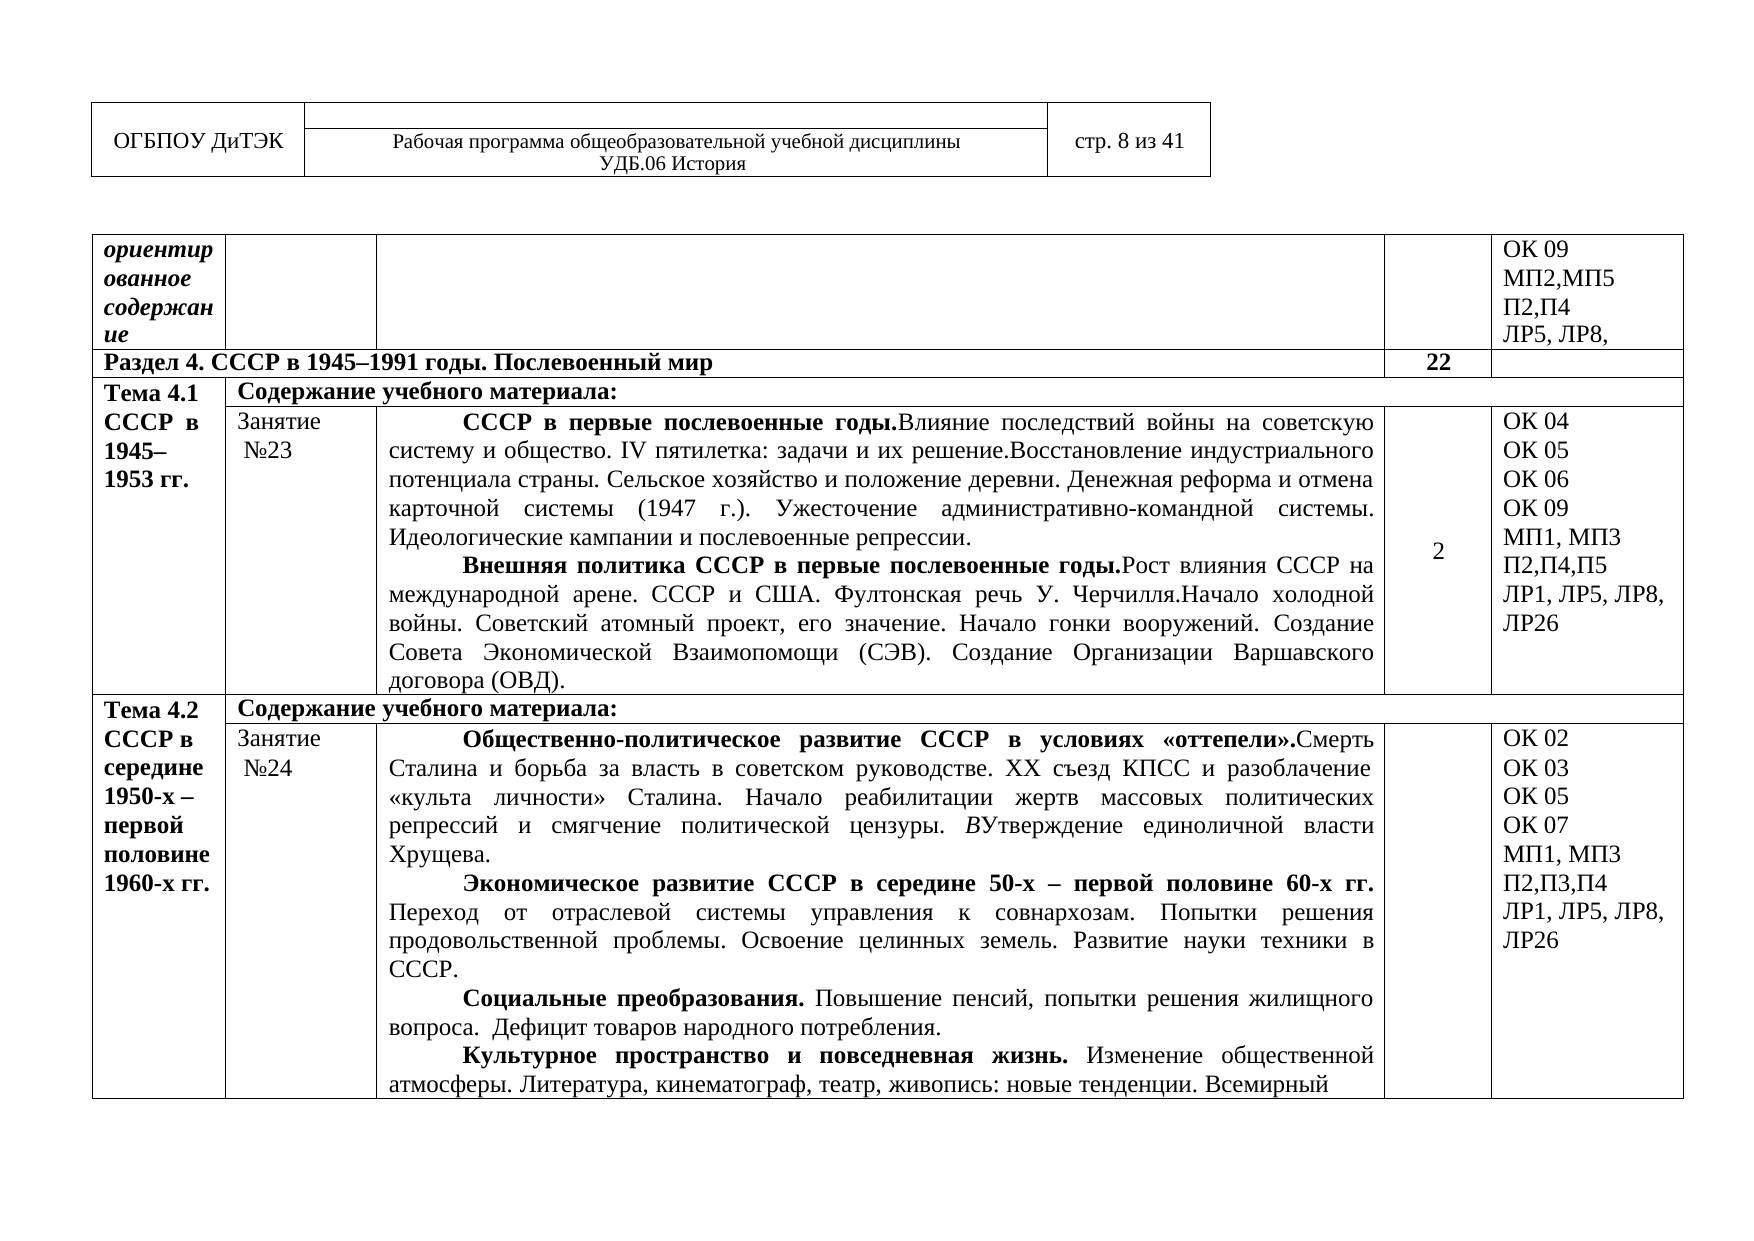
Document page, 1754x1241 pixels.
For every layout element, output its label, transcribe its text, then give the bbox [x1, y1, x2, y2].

table_cell Тема 4.1 СССР в 1945– 1953 гг. [93, 378, 225, 694]
table_cell [1492, 350, 1683, 377]
table_cell Занятие №24 [226, 724, 376, 1098]
table_cell [1385, 724, 1491, 1098]
table_cell Тема 4.2 СССР в середине 1950-х – первой половине 1960-х гг. [93, 695, 225, 1098]
table_cell Раздел 4. СССР в 1945–1991 годы. Послевоенный мир [93, 350, 1384, 377]
table_cell 22 [1385, 350, 1491, 377]
table_cell Общественно-политическое развитие СССР в условиях «оттепели».Смерть Сталина и борьба за власть в советском руководстве. XX съезд КПСС и разоблачение «культа личности» Сталина. Начало реабилитации жертв массовых политических репрессий и смягчение политической цензуры. ВУтверждение единоличной власти Хрущева. Экономическое развитие СССР в середине 50-х – первой половине 60-х гг. Переход от отраслевой системы управления к совнархозам. Попытки решения продовольственной проблемы. Освоение целинных земель. Развитие науки техники в СССР. Социальные преобразования. Повышение пенсий, попытки решения жилищного вопроса. Дефицит товаров народного потребления. Культурное пространство и повседневная жизнь. Изменение общественной атмосферы. Литература, кинематограф, театр, живопись: новые тенденции. Всемирный [377, 724, 1384, 1098]
table_cell Содержание учебного материала: [226, 378, 1683, 406]
table_header [377, 235, 1384, 348]
table_header [226, 235, 376, 348]
table_header ориентир ованное содержан ие [93, 235, 225, 348]
table_cell 2 [1385, 407, 1491, 694]
table_cell ОК 04 ОК 05 ОК 06 ОК 09 МП1, МП3 П2,П4,П5 ЛР1, ЛР5, ЛР8, ЛР26 [1492, 407, 1683, 694]
table_header ОК 09 МП2,МП5 П2,П4 ЛР5, ЛР8, [1492, 235, 1683, 348]
table_cell Занятие №23 [226, 407, 376, 694]
table_cell Содержание учебного материала: [226, 695, 1683, 723]
table_cell ОК 02 ОК 03 ОК 05 ОК 07 МП1, МП3 П2,П3,П4 ЛР1, ЛР5, ЛР8, ЛР26 [1492, 724, 1683, 1098]
table_cell СССР в первые послевоенные годы.Влияние последствий войны на советскую систему и общество. IV пятилетка: задачи и их решение.Восстановление индустриального потенциала страны. Сельское хозяйство и положение деревни. Денежная реформа и отмена карточной системы (1947 г.). Ужесточение административно-командной системы. Идеологические кампании и послевоенные репрессии. Внешняя политика СССР в первые послевоенные годы.Рост влияния СССР на международной арене. СССР и США. Фултонская речь У. Черчилля.Начало холодной войны. Советский атомный проект, его значение. Начало гонки вооружений. Создание Совета Экономической Взаимопомощи (СЭВ). Создание Организации Варшавского договора (ОВД). [377, 407, 1384, 694]
table_header [1385, 235, 1491, 348]
